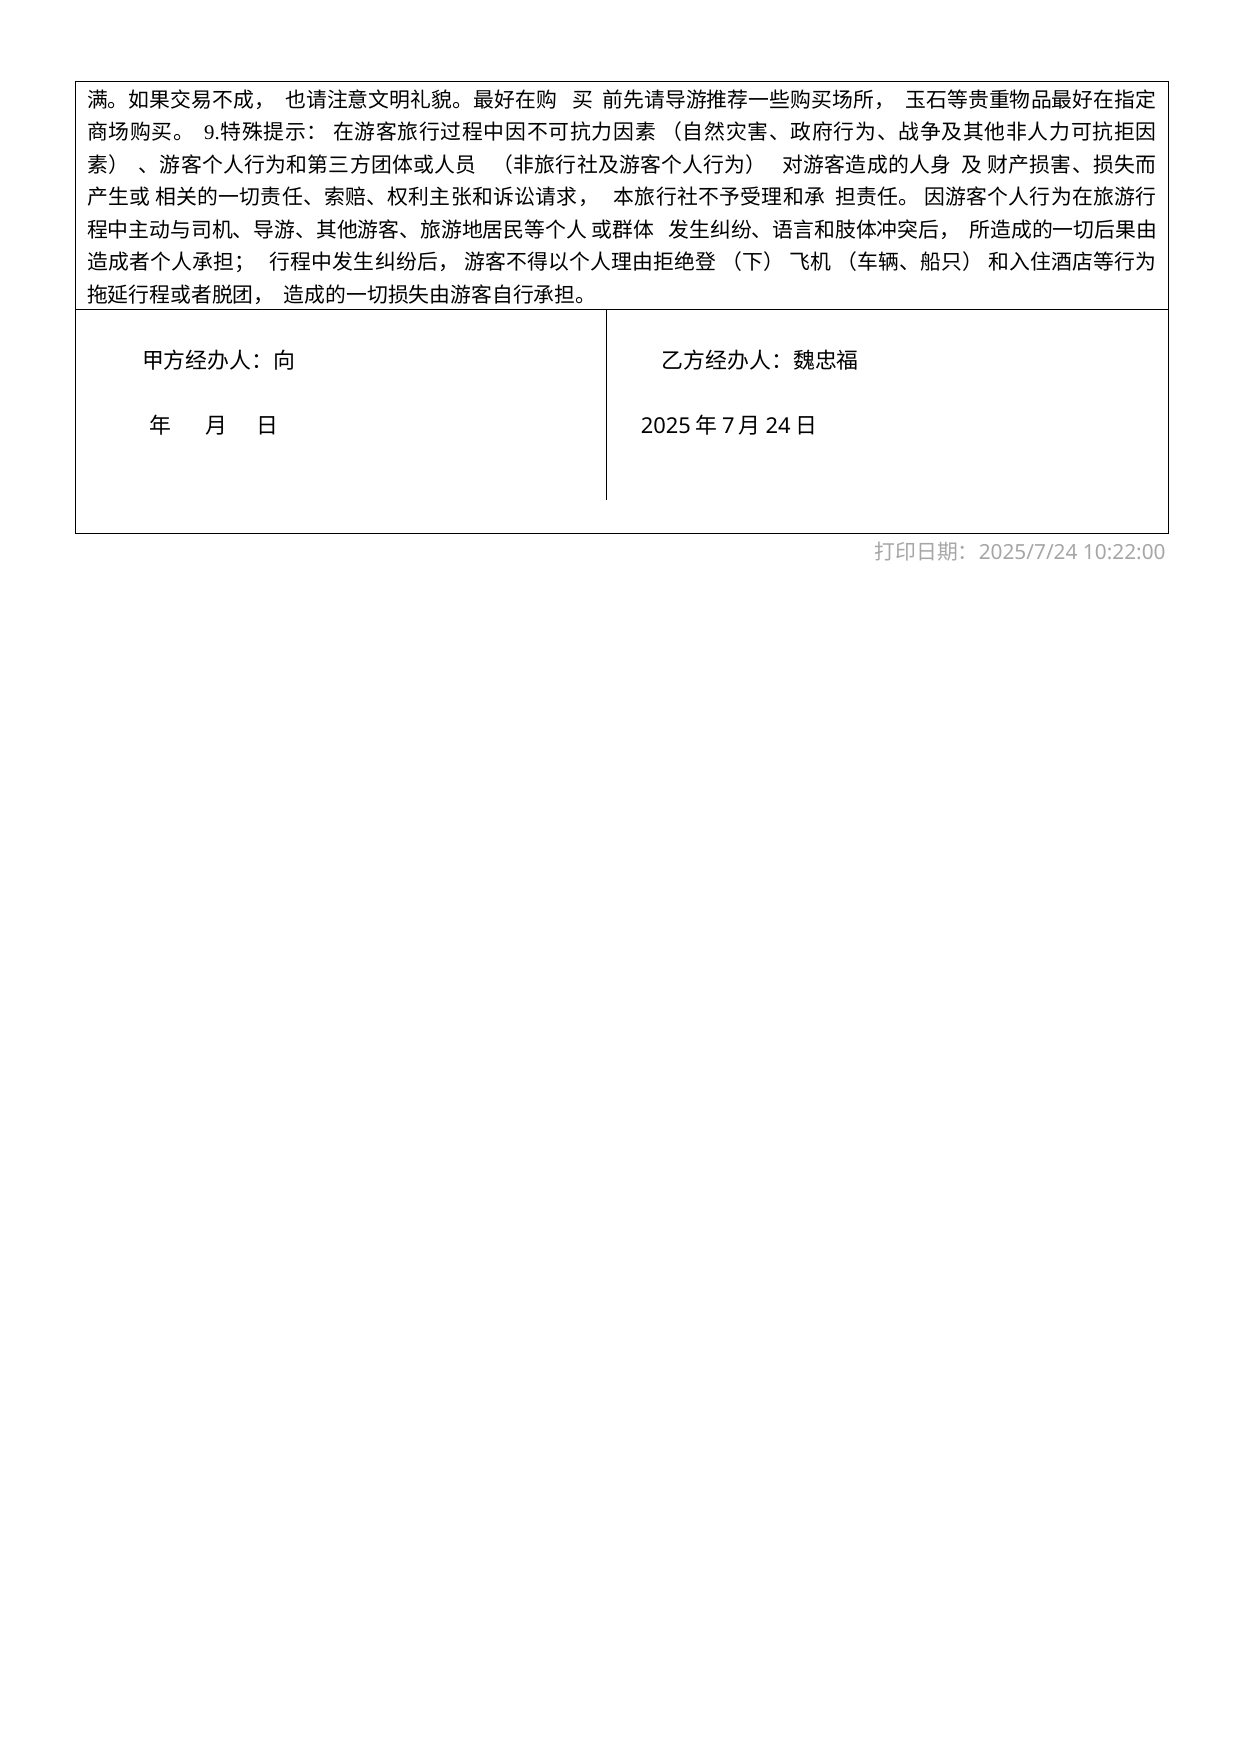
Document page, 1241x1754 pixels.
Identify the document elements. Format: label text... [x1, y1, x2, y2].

table_cell [76, 310, 1168, 533]
text 打印日期：2025/7/24 10:22:00 [75, 534, 1165, 566]
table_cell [76, 82, 1168, 309]
